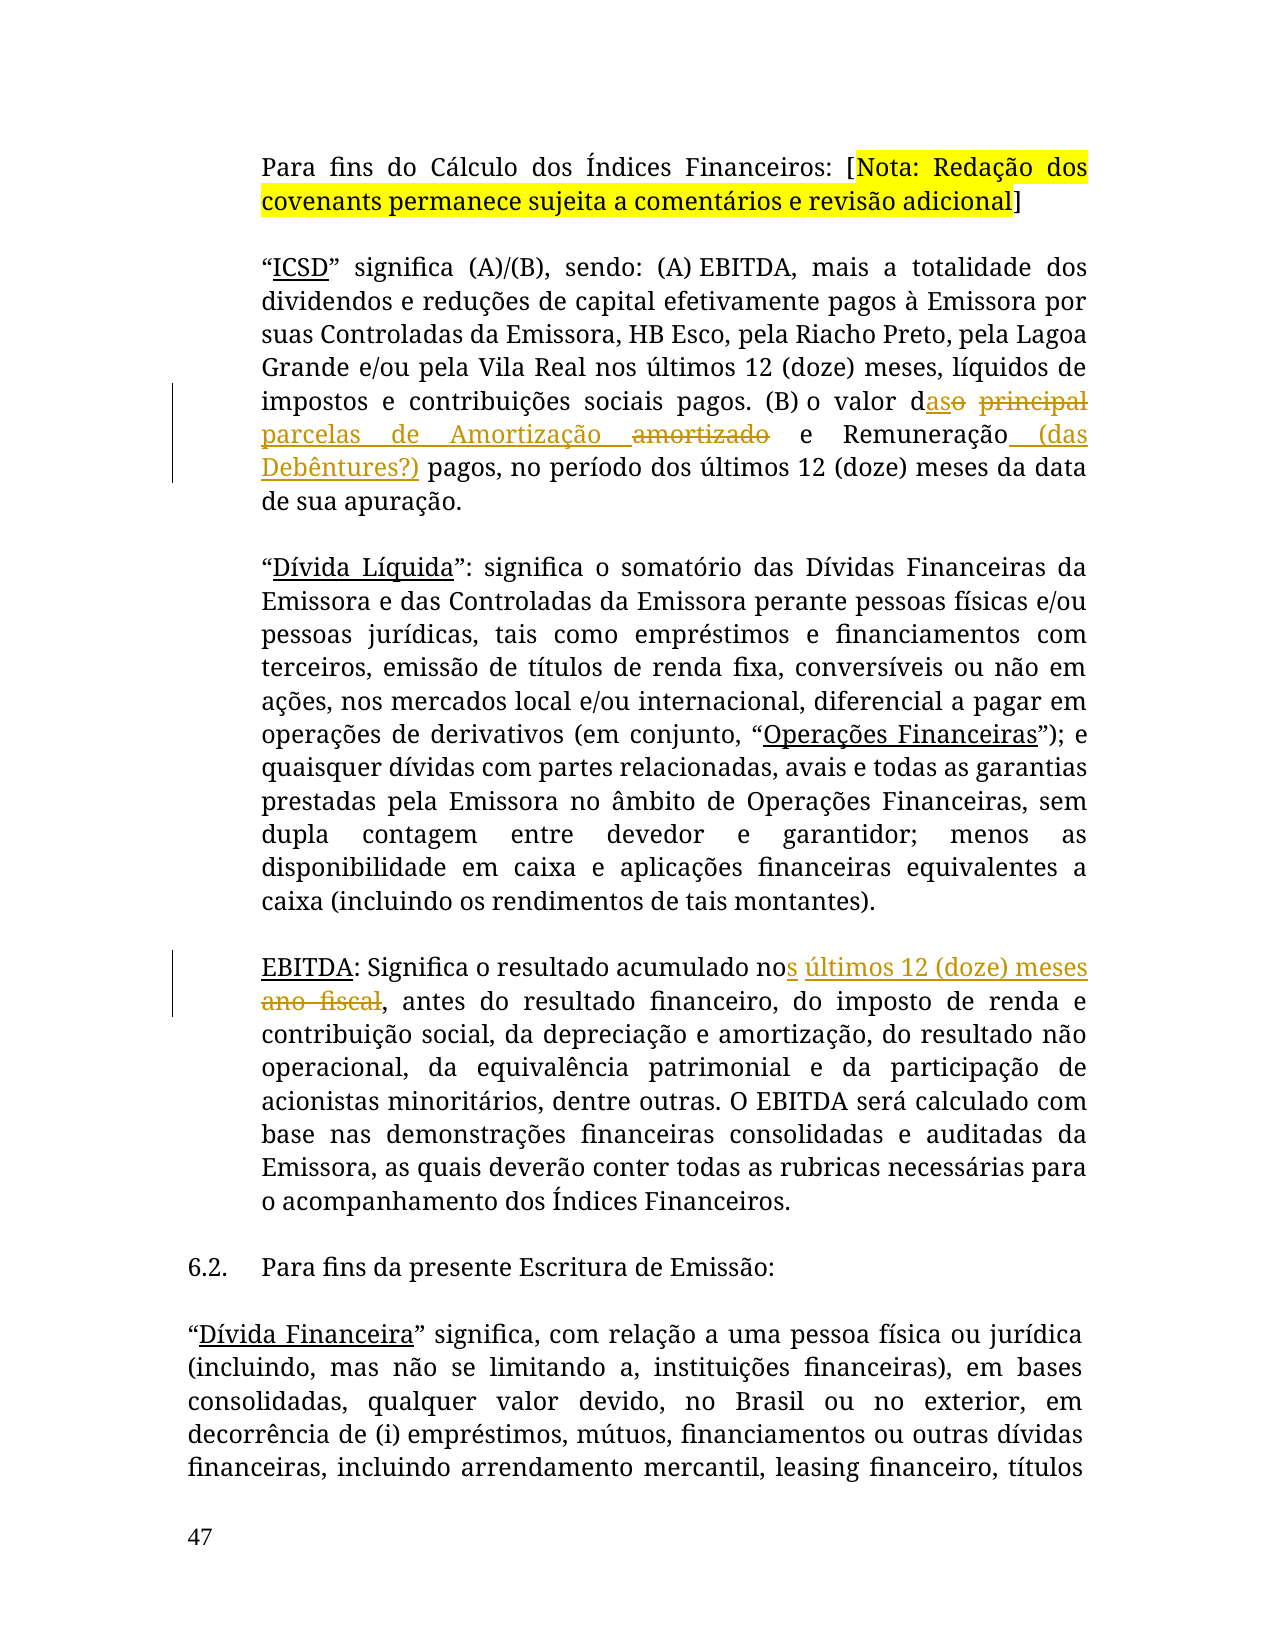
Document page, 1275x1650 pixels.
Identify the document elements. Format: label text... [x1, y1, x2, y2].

text “ICSD” significa (A)/(B), sendo: (A) EBITDA, mais a totalidade dos dividendos e reduções de capital efetivamente pagos à Emissora por suas Controladas da Emissora, HB Esco, pela Riacho Preto, pela Lagoa Grande e/ou pela Vila Real nos últimos 12 (doze) meses, líquidos de impostos e contribuições sociais pagos. (B) o valor d e Remuneração pagos, no período dos últimos 12 (doze) meses da data de sua apuração. [261, 250, 1088, 517]
text Para fins do Cálculo dos Índices Financeiros: [Nota: Redação dos covenants permanece sujeita a comentários e revisão adicional] [261, 150, 856, 183]
list Para fins da presente Escritura de Emissão: [187, 1250, 1084, 1283]
text EBITDA: Significa o resultado acumulado no , antes do resultado financeiro, do imposto de renda e contribuição social, da depreciação e amortização, do resultado não operacional, da equivalência patrimonial e da participação de acionistas minoritários, dentre outras. O EBITDA será calculado com base nas demonstrações financeiras consolidadas e auditadas da Emissora, as quais deverão conter todas as rubricas necessárias para o acompanhamento dos Índices Financeiros. [261, 950, 1088, 1217]
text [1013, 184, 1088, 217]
text “Dívida Líquida”: significa o somatório das Dívidas Financeiras da Emissora e das Controladas da Emissora perante pessoas físicas e/ou pessoas jurídicas, tais como empréstimos e financiamentos com terceiros, emissão de títulos de renda fixa, conversíveis ou não em ações, nos mercados local e/ou internacional, diferencial a pagar em operações de derivativos (em conjunto, “Operações Financeiras”); e quaisquer dívidas com partes relacionadas, avais e todas as garantias prestadas pela Emissora no âmbito de Operações Financeiras, sem dupla contagem entre devedor e garantidor; menos as disponibilidade em caixa e aplicações financeiras equivalentes a caixa (incluindo os rendimentos de tais montantes). [261, 550, 1088, 917]
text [187, 1317, 1084, 1483]
